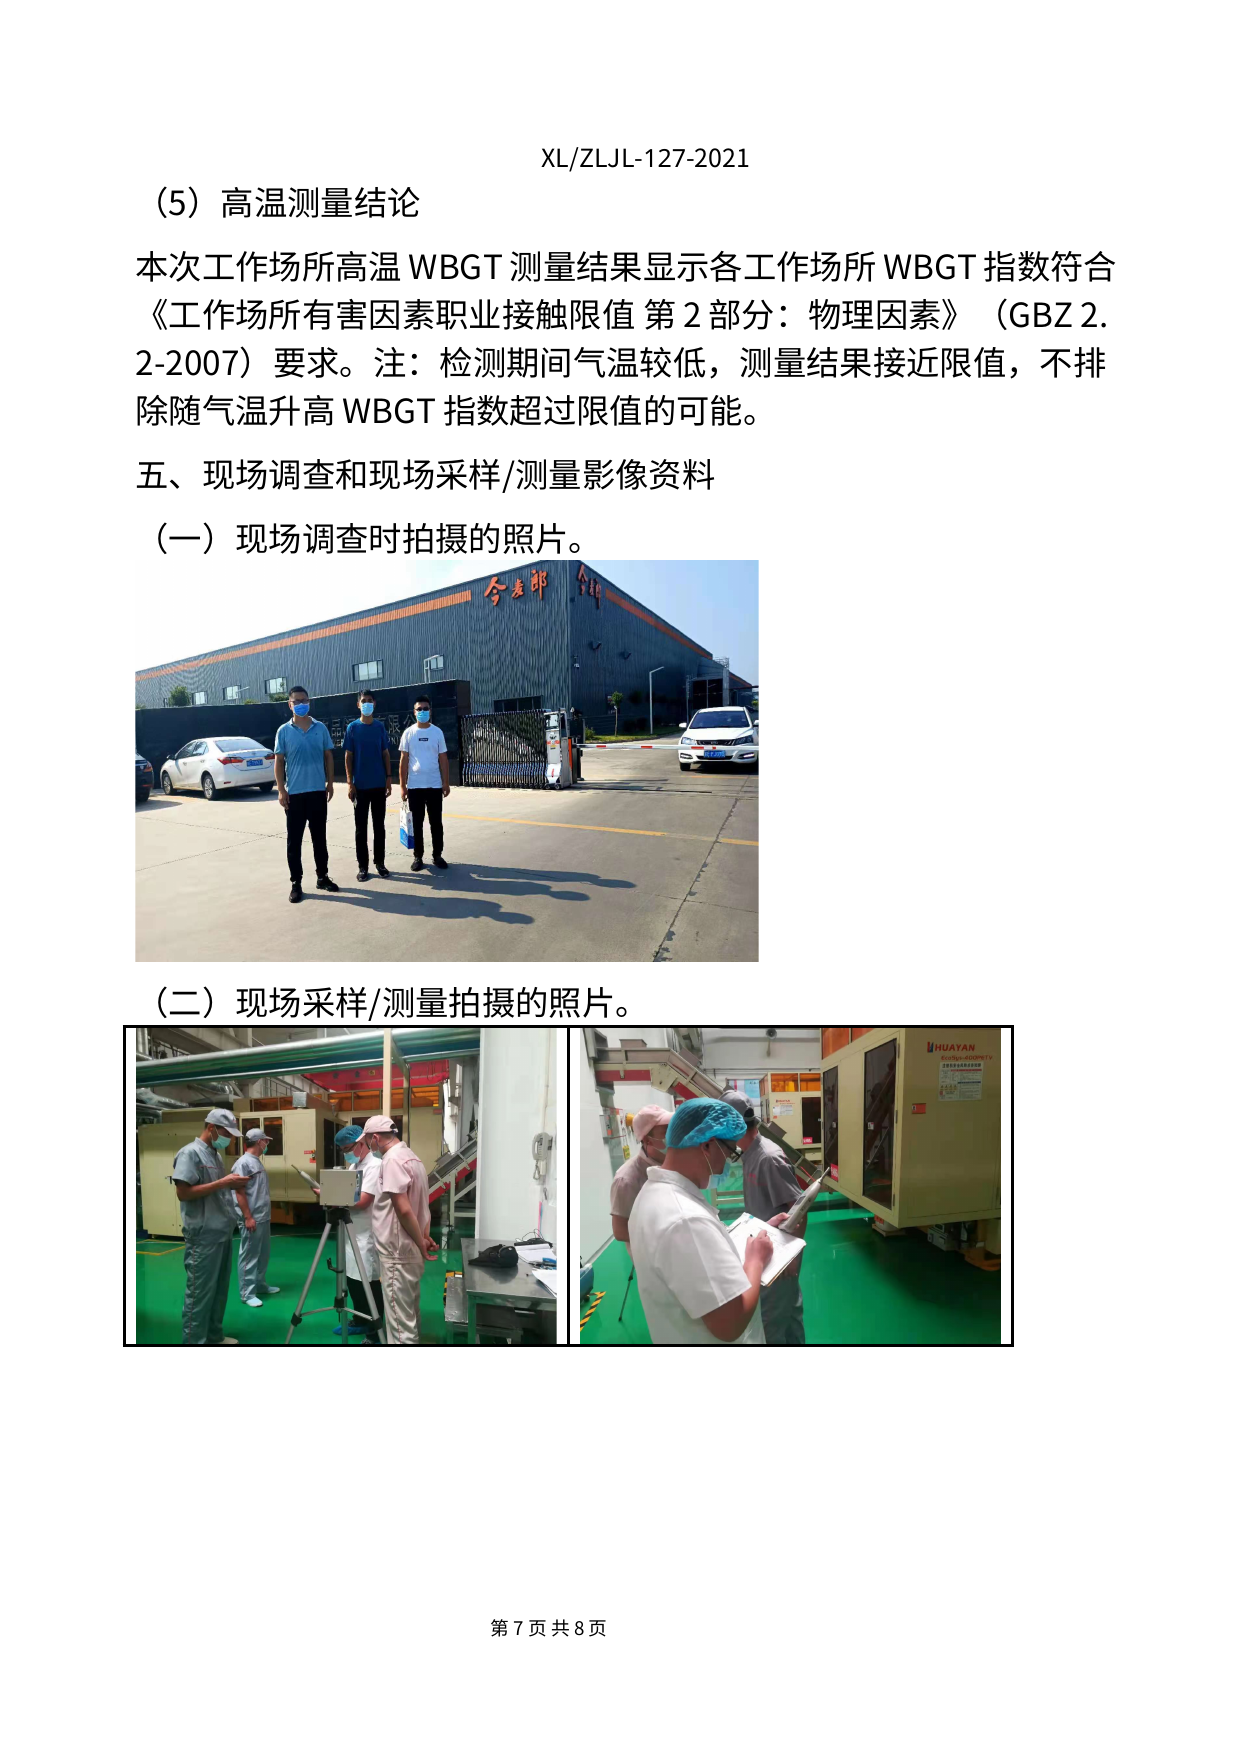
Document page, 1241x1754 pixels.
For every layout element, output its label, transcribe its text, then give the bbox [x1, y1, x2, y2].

table_header [1001, 1028, 1011, 1344]
text （5）高温测量结论 [135, 176, 1128, 224]
picture [136, 1028, 557, 1344]
picture [135, 560, 759, 962]
table_header [126, 1028, 136, 1344]
picture [580, 1028, 1001, 1344]
text （二）现场采样/测量拍摄的照片。 [135, 977, 1128, 1025]
text 五、现场调查和现场采样/测量影像资料 [135, 449, 1128, 497]
table_header [570, 1028, 580, 1344]
text 本次工作场所高温WBGT测量结果显示各工作场所WBGT指数符合《工作场所有害因素职业接触限值 第2部分：物理因素》（GBZ 2.2-2007）要求。注：检测期间气温较低，测量结果接近限值，不排除随气温升高WBGT指数超过限值的可能。 [135, 240, 1128, 433]
table_header [557, 1028, 567, 1344]
